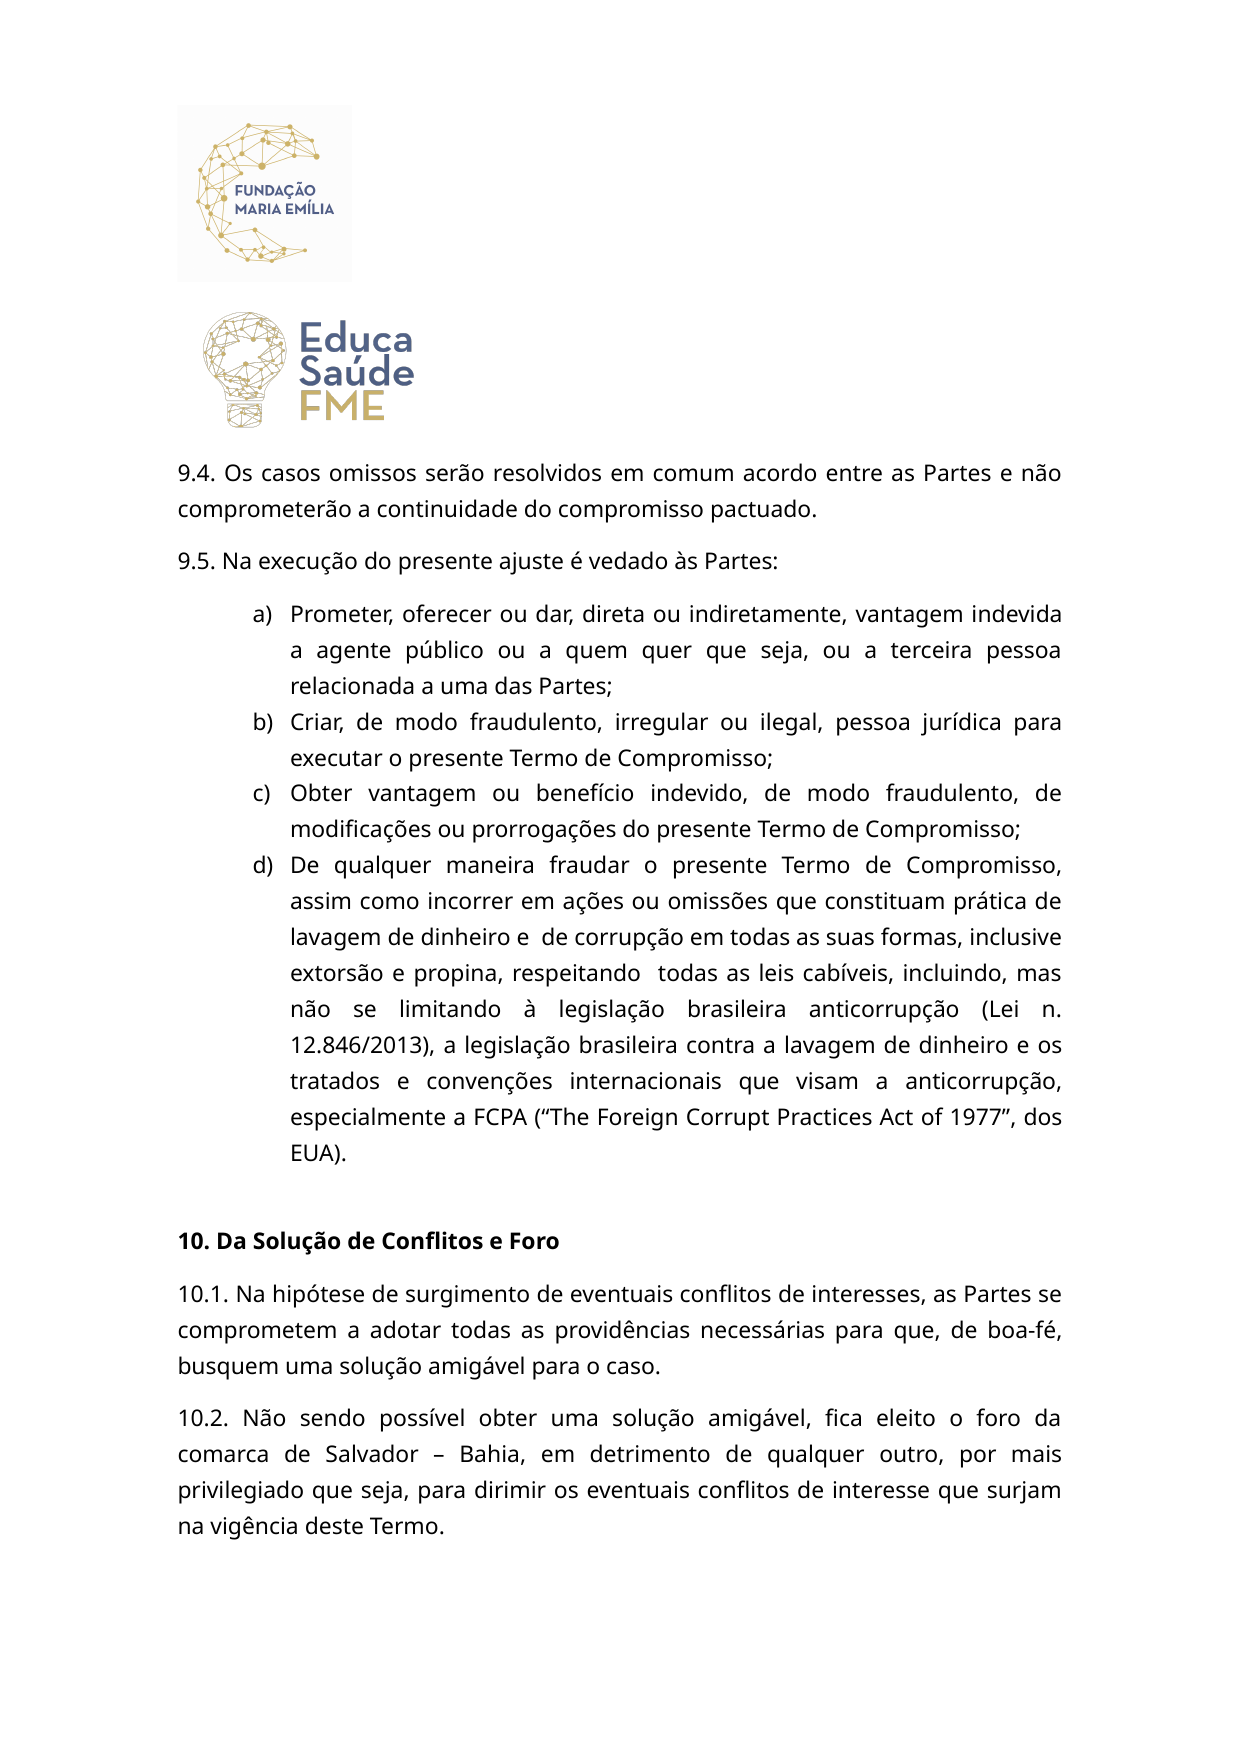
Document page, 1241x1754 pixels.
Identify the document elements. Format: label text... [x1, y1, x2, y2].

text 9.4. Os casos omissos serão resolvidos em comum acordo entre as Partes e não comprometerão a continuidade do compromisso pactuado. [177, 457, 1063, 524]
text 9.5. Na execução do presente ajuste é vedado às Partes: [177, 545, 1063, 576]
text 10.2. Não sendo possível obter uma solução amigável, fica eleito o foro da comarca de Salvador – Bahia, em detrimento de qualquer outro, por mais privilegiado que seja, para dirimir os eventuais conflitos de interesse que surjam na vigência deste Termo. [177, 1402, 1063, 1541]
text 10. Da Solução de Conflitos e Foro [177, 1225, 1063, 1257]
text 10.1. Na hipótese de surgimento de eventuais conflitos de interesses, as Partes se comprometem a adotar todas as providências necessárias para que, de boa-fé, busquem uma solução amigável para o caso. [177, 1278, 1063, 1381]
picture [177, 105, 446, 457]
list De qualquer maneira fraudar o presente Termo de Compromisso, assim como incorrer em ações ou omissões que constituam prática de lavagem de dinheiro e de corrupção em todas as suas formas, inclusive extorsão e propina, respeitando todas as leis cabíveis, incluindo, mas não se limitando à legislação brasileira anticorrupção (Lei n. 12.846/2013), a legislação brasileira contra a lavagem de dinheiro e os tratados e convenções internacionais que visam a anticorrupção, especialmente a FCPA (“The Foreign Corrupt Practices Act of 1977”, dos EUA). [252, 849, 1063, 1168]
list Obter vantagem ou benefício indevido, de modo fraudulento, de modificações ou prorrogações do presente Termo de Compromisso; [252, 777, 1063, 844]
list Prometer, oferecer ou dar, direta ou indiretamente, vantagem indevida a agente público ou a quem quer que seja, ou a terceira pessoa relacionada a uma das Partes; [252, 598, 1063, 701]
list Criar, de modo fraudulento, irregular ou ilegal, pessoa jurídica para executar o presente Termo de Compromisso; [252, 706, 1063, 773]
